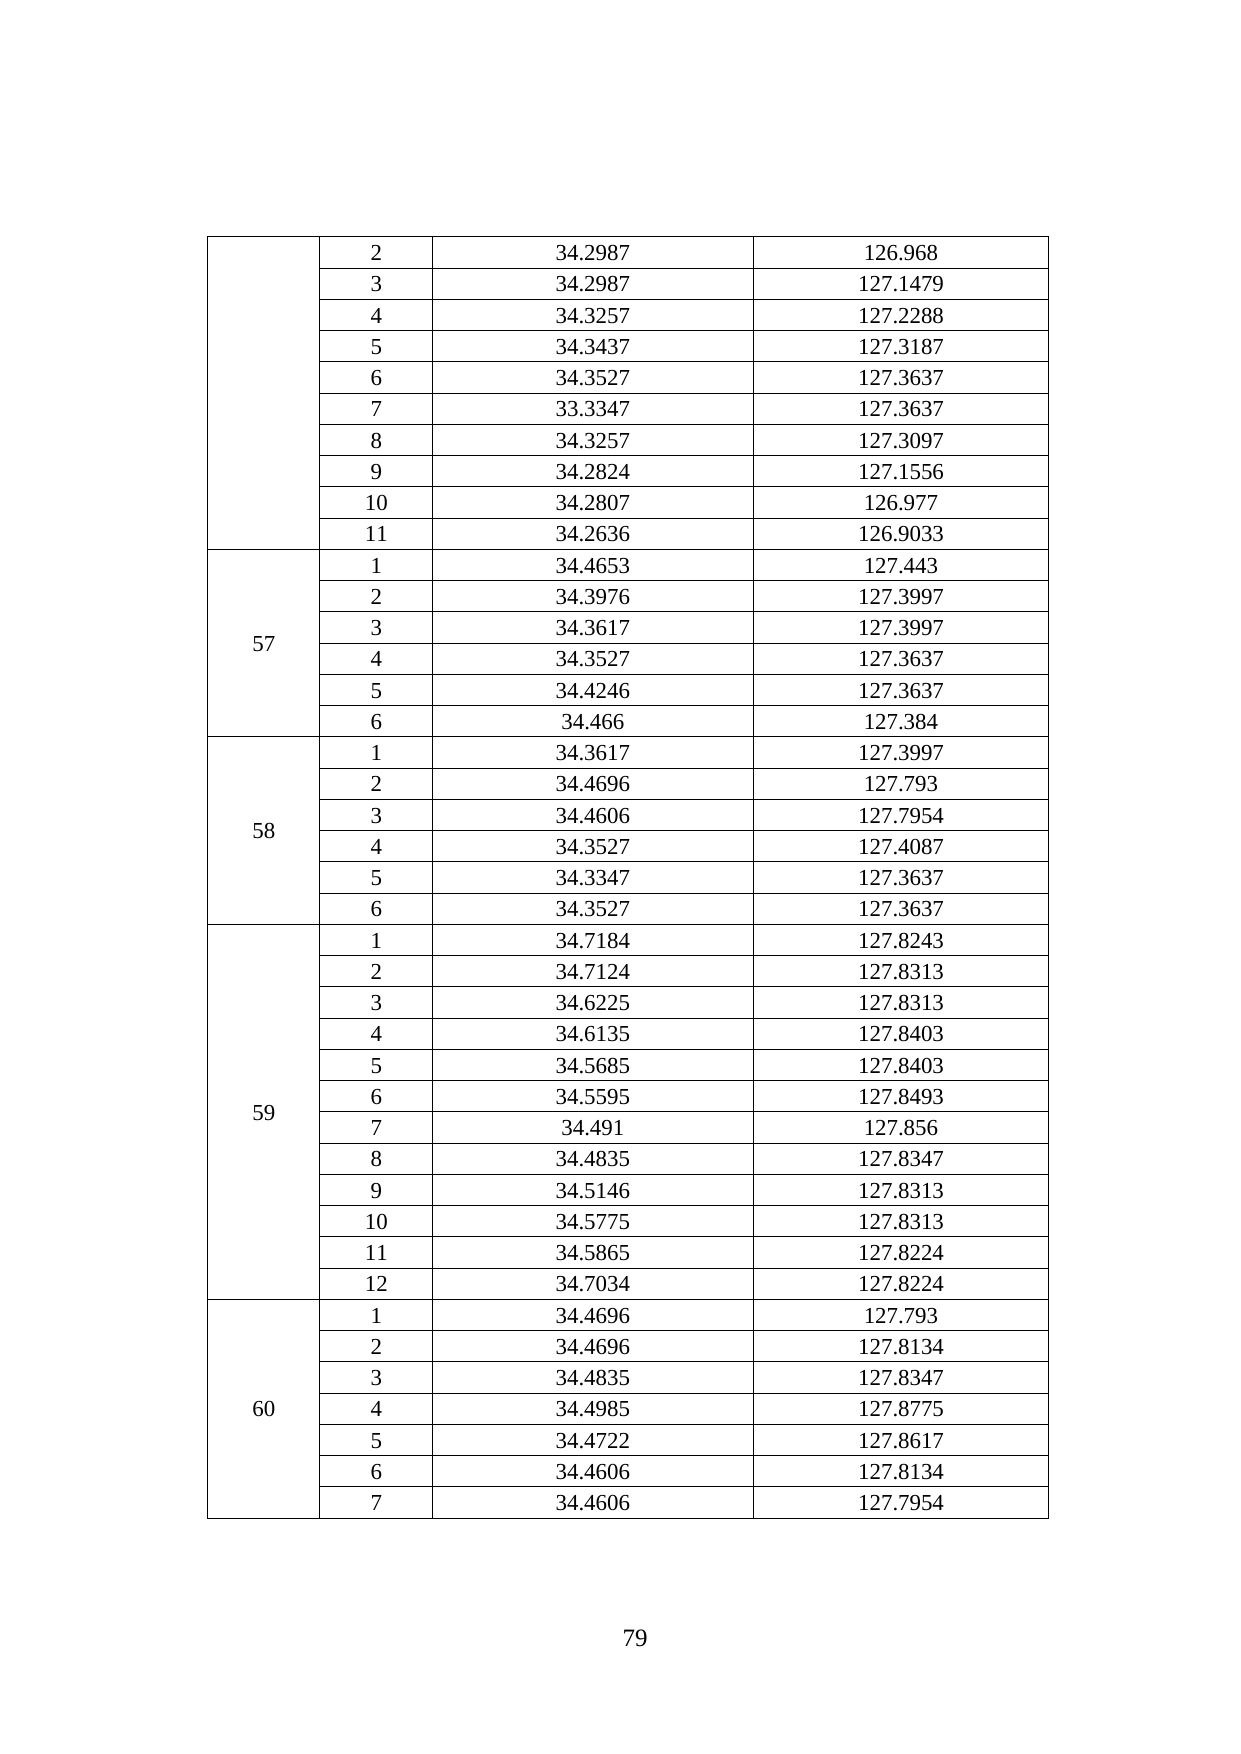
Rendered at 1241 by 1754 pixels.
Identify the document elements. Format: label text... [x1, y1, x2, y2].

table_cell 127.793 [754, 769, 1048, 799]
table_cell 127.3637 [754, 644, 1048, 674]
table_cell 127.8243 [754, 925, 1048, 955]
table_cell 34.7184 [433, 925, 753, 955]
table_cell 127.7954 [754, 1487, 1048, 1517]
table_cell 34.5685 [433, 1050, 753, 1080]
table_cell 34.2636 [433, 519, 753, 549]
table_cell 59 [208, 925, 319, 1299]
table_cell 2 [320, 237, 432, 267]
table_cell 12 [320, 1269, 432, 1299]
table_cell 2 [320, 581, 432, 611]
table_cell 58 [208, 737, 319, 924]
table_cell 127.8347 [754, 1362, 1048, 1392]
table_cell 2 [320, 1331, 432, 1361]
table_cell 34.5595 [433, 1081, 753, 1111]
table_cell 127.7954 [754, 800, 1048, 830]
table_cell 3 [320, 800, 432, 830]
table_cell 6 [320, 362, 432, 392]
table_cell 126.977 [754, 487, 1048, 517]
table_cell 1 [320, 550, 432, 580]
table_cell 34.3527 [433, 894, 753, 924]
table_cell 1 [320, 737, 432, 767]
table_cell 1 [320, 1300, 432, 1330]
table_cell 34.2807 [433, 487, 753, 517]
table_cell 127.2288 [754, 300, 1048, 330]
table_cell 34.4835 [433, 1144, 753, 1174]
table_cell 127.4087 [754, 831, 1048, 861]
table_cell 9 [320, 456, 432, 486]
table_cell 34.3527 [433, 362, 753, 392]
table_cell 127.8403 [754, 1019, 1048, 1049]
table_cell 34.3527 [433, 831, 753, 861]
table_cell 34.6135 [433, 1019, 753, 1049]
table_cell 127.8403 [754, 1050, 1048, 1080]
table_cell 127.8134 [754, 1456, 1048, 1486]
table_cell 34.4653 [433, 550, 753, 580]
table_cell 34.3257 [433, 425, 753, 455]
table_cell 56 [208, 237, 319, 549]
table_cell 34.3617 [433, 737, 753, 767]
table_cell 126.968 [754, 237, 1048, 267]
table_cell 127.8134 [754, 1331, 1048, 1361]
table_cell 127.8313 [754, 987, 1048, 1017]
table_cell 34.3437 [433, 331, 753, 361]
table_cell 127.8224 [754, 1237, 1048, 1267]
table_cell 34.2987 [433, 237, 753, 267]
table_cell 127.3637 [754, 894, 1048, 924]
table_cell 34.4722 [433, 1425, 753, 1455]
table_cell 127.3637 [754, 394, 1048, 424]
table_cell 4 [320, 831, 432, 861]
table_cell 7 [320, 394, 432, 424]
table_cell 8 [320, 1144, 432, 1174]
table_cell 33.3347 [433, 394, 753, 424]
table_cell 10 [320, 1206, 432, 1236]
table_cell 2 [320, 769, 432, 799]
table_cell 34.466 [433, 706, 753, 736]
table_cell 127.384 [754, 706, 1048, 736]
table_cell 34.4606 [433, 1456, 753, 1486]
table_cell 127.443 [754, 550, 1048, 580]
table_cell 34.3976 [433, 581, 753, 611]
table_cell 5 [320, 331, 432, 361]
table_cell 127.8224 [754, 1269, 1048, 1299]
table_cell 34.4606 [433, 1487, 753, 1517]
table_cell 34.7124 [433, 956, 753, 986]
table_cell 34.4835 [433, 1362, 753, 1392]
table_cell 34.3347 [433, 862, 753, 892]
table_cell 2 [320, 956, 432, 986]
table_cell 34.5775 [433, 1206, 753, 1236]
table_cell 6 [320, 1081, 432, 1111]
table_cell 11 [320, 519, 432, 549]
table_cell 34.2824 [433, 456, 753, 486]
table_cell 5 [320, 1050, 432, 1080]
table_cell 127.8617 [754, 1425, 1048, 1455]
table_cell 34.7034 [433, 1269, 753, 1299]
table_cell 60 [208, 1300, 319, 1517]
table_cell 6 [320, 894, 432, 924]
table_cell 127.8313 [754, 956, 1048, 986]
table_cell 127.8493 [754, 1081, 1048, 1111]
table_cell 10 [320, 487, 432, 517]
table_cell 34.3617 [433, 612, 753, 642]
table_cell 34.5865 [433, 1237, 753, 1267]
table_cell 34.5146 [433, 1175, 753, 1205]
table_cell 3 [320, 987, 432, 1017]
table_cell 34.4696 [433, 1331, 753, 1361]
table_cell 8 [320, 425, 432, 455]
table_cell 3 [320, 1362, 432, 1392]
table_cell 4 [320, 644, 432, 674]
table_cell 34.4246 [433, 675, 753, 705]
table_cell 127.1479 [754, 269, 1048, 299]
table_cell 34.3527 [433, 644, 753, 674]
table_cell 127.793 [754, 1300, 1048, 1330]
table_cell 34.3257 [433, 300, 753, 330]
table_cell 127.3187 [754, 331, 1048, 361]
table_cell 34.4696 [433, 769, 753, 799]
table_cell 127.856 [754, 1112, 1048, 1142]
table_cell 34.491 [433, 1112, 753, 1142]
table_cell 4 [320, 1019, 432, 1049]
table_cell 127.3637 [754, 362, 1048, 392]
table_cell 5 [320, 862, 432, 892]
table_cell 4 [320, 300, 432, 330]
table_cell 5 [320, 1425, 432, 1455]
table_cell 34.6225 [433, 987, 753, 1017]
table_cell 9 [320, 1175, 432, 1205]
table_cell 7 [320, 1487, 432, 1517]
table_cell 127.3997 [754, 737, 1048, 767]
table_cell 34.4696 [433, 1300, 753, 1330]
table_cell 6 [320, 706, 432, 736]
table_cell 127.8347 [754, 1144, 1048, 1174]
table_cell 57 [208, 550, 319, 736]
table_cell 1 [320, 925, 432, 955]
table_cell 127.8775 [754, 1394, 1048, 1424]
table_cell 7 [320, 1112, 432, 1142]
table_cell 34.4606 [433, 800, 753, 830]
table_cell 127.8313 [754, 1206, 1048, 1236]
table_cell 127.1556 [754, 456, 1048, 486]
table_cell 127.3997 [754, 581, 1048, 611]
table_cell 127.3637 [754, 675, 1048, 705]
table_cell 5 [320, 675, 432, 705]
table_cell 127.3097 [754, 425, 1048, 455]
table_cell 11 [320, 1237, 432, 1267]
table_cell 34.2987 [433, 269, 753, 299]
table_cell 3 [320, 612, 432, 642]
table_cell 4 [320, 1394, 432, 1424]
table_cell 127.3637 [754, 862, 1048, 892]
table_cell 6 [320, 1456, 432, 1486]
table_cell 127.3997 [754, 612, 1048, 642]
table_cell 34.4985 [433, 1394, 753, 1424]
table_cell 127.8313 [754, 1175, 1048, 1205]
table_cell 3 [320, 269, 432, 299]
table_cell 126.9033 [754, 519, 1048, 549]
